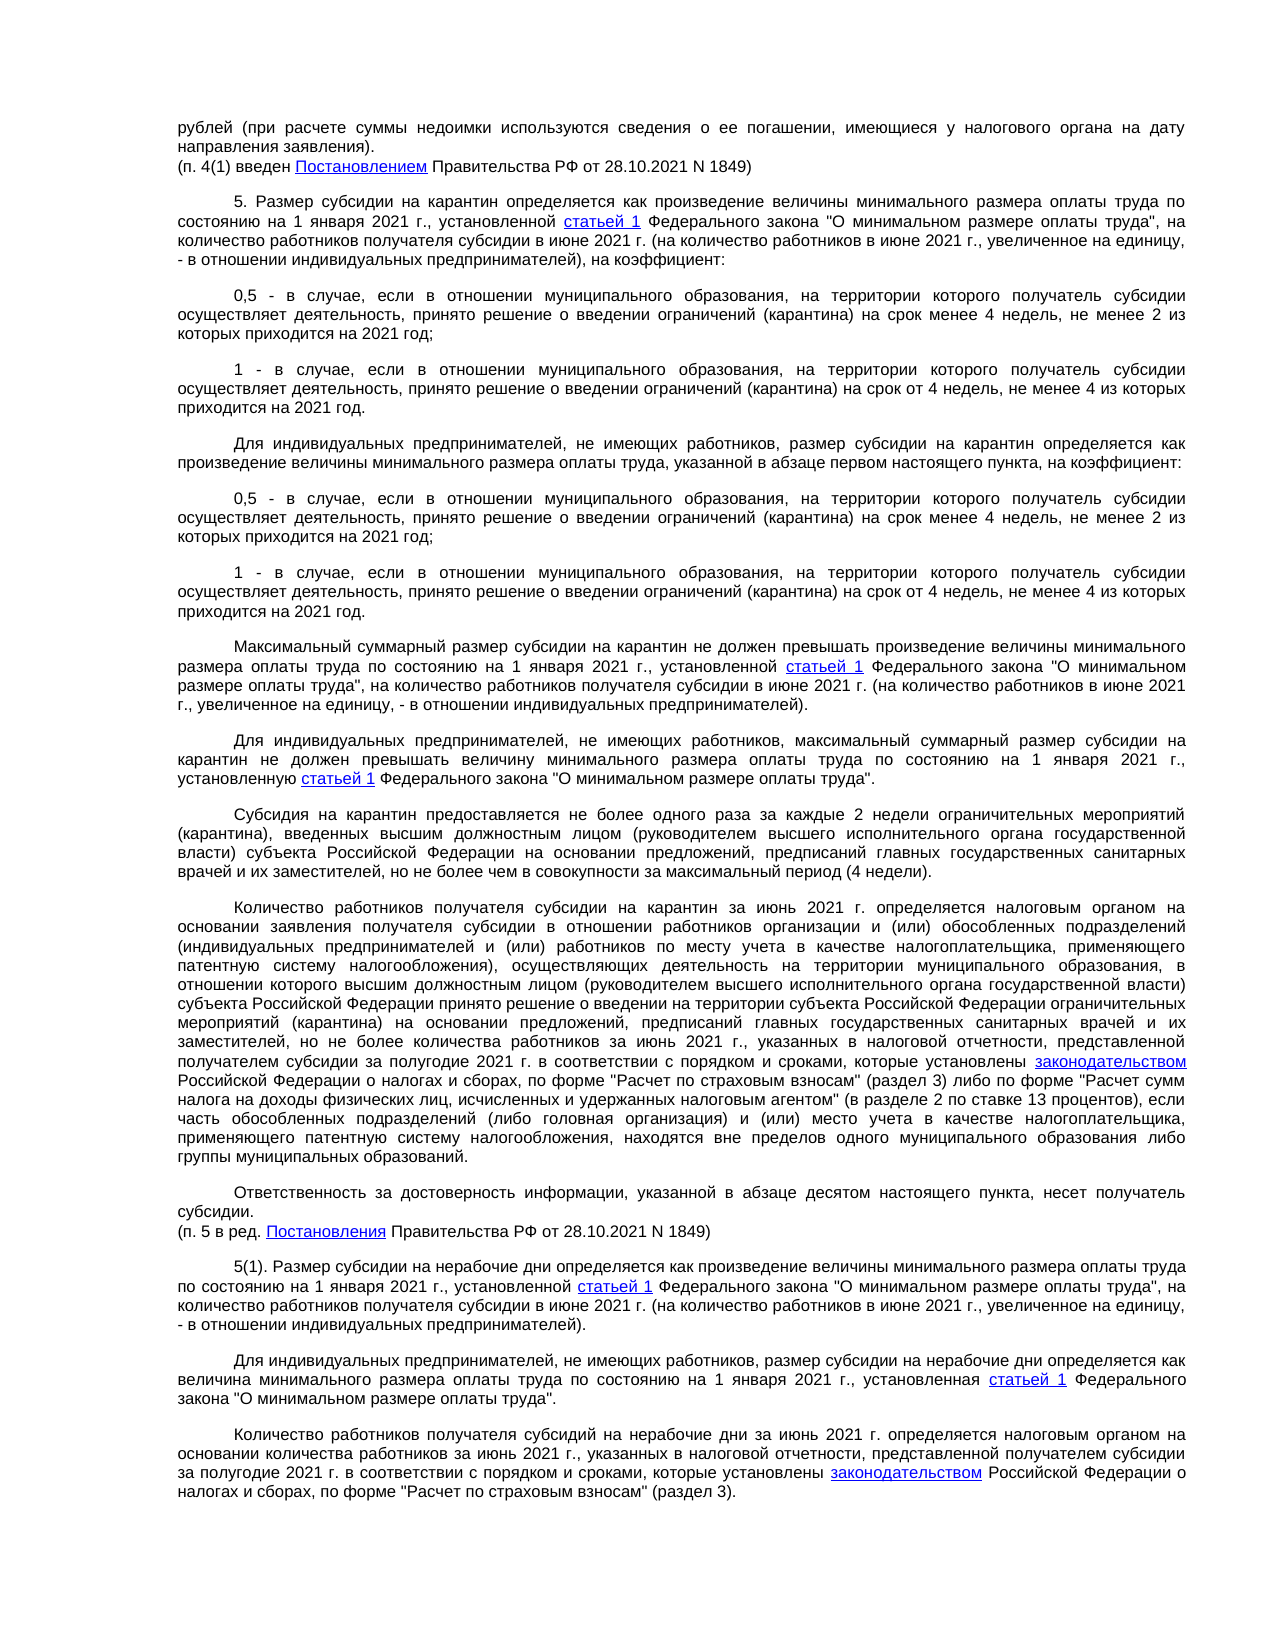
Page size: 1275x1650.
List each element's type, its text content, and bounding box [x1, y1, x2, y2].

text 5. Размер субсидии на карантин определяется как произведение величины минимального размера оплаты труда по состоянию на 1 января 2021 г., установленной статьей 1 Федерального закона "О минимальном размере оплаты труда", на количество работников получателя субсидии в июне 2021 г. (на количество работников в июне 2021 г., увеличенное на единицу, - в отношении индивидуальных предпринимателей), на коэффициент: [177, 192, 1186, 269]
text 0,5 - в случае, если в отношении муниципального образования, на территории которого получатель субсидии осуществляет деятельность, принято решение о введении ограничений (карантина) на срок менее 4 недель, не менее 2 из которых приходится на 2021 год; [177, 489, 1186, 546]
text Для индивидуальных предпринимателей, не имеющих работников, размер субсидии на карантин определяется как произведение величины минимального размера оплаты труда, указанной в абзаце первом настоящего пункта, на коэффициент: [177, 434, 1186, 472]
text Максимальный суммарный размер субсидии на карантин не должен превышать произведение величины минимального размера оплаты труда по состоянию на 1 января 2021 г., установленной статьей 1 Федерального закона "О минимальном размере оплаты труда", на количество работников получателя субсидии в июне 2021 г. (на количество работников в июне 2021 г., увеличенное на единицу, - в отношении индивидуальных предпринимателей). [177, 637, 1186, 714]
text 0,5 - в случае, если в отношении муниципального образования, на территории которого получатель субсидии осуществляет деятельность, принято решение о введении ограничений (карантина) на срок менее 4 недель, не менее 2 из которых приходится на 2021 год; [177, 286, 1186, 343]
text 1 - в случае, если в отношении муниципального образования, на территории которого получатель субсидии осуществляет деятельность, принято решение о введении ограничений (карантина) на срок от 4 недель, не менее 4 из которых приходится на 2021 год. [177, 563, 1186, 621]
text Количество работников получателя субсидии на карантин за июнь 2021 г. определяется налоговым органом на основании заявления получателя субсидии в отношении работников организации и (или) обособленных подразделений (индивидуальных предпринимателей и (или) работников по месту учета в качестве налогоплательщика, применяющего патентную систему налогообложения), осуществляющих деятельность на территории муниципального образования, в отношении которого высшим должностным лицом (руководителем высшего исполнительного органа государственной власти) субъекта Российской Федерации принято решение о введении на территории субъекта Российской Федерации ограничительных мероприятий (карантина) на основании предложений, предписаний главных государственных санитарных врачей и их заместителей, но не более количества работников за июнь 2021 г., указанных в налоговой отчетности, представленной получателем субсидии за полугодие 2021 г. в соответствии с порядком и сроками, которые установлены законодательством Российской Федерации о налогах и сборах, по форме "Расчет по страховым взносам" (раздел 3) либо по форме "Расчет сумм налога на доходы физических лиц, исчисленных и удержанных налоговым агентом" (в разделе 2 по ставке 13 процентов), если часть обособленных подразделений (либо головная организация) и (или) место учета в качестве налогоплательщика, применяющего патентную систему налогообложения, находятся вне пределов одного муниципального образования либо группы муниципальных образований. [177, 898, 1186, 1166]
text Для индивидуальных предпринимателей, не имеющих работников, размер субсидии на нерабочие дни определяется как величина минимального размера оплаты труда по состоянию на 1 января 2021 г., установленная статьей 1 Федерального закона "О минимальном размере оплаты труда". [177, 1351, 1186, 1408]
text (п. 5 в ред. Постановления Правительства РФ от 28.10.2021 N 1849) [177, 1221, 1186, 1241]
text (п. 4(1) введен Постановлением Правительства РФ от 28.10.2021 N 1849) [177, 156, 1186, 176]
text Ответственность за достоверность информации, указанной в абзаце десятом настоящего пункта, несет получатель субсидии. [177, 1183, 1186, 1221]
text 5(1). Размер субсидии на нерабочие дни определяется как произведение величины минимального размера оплаты труда по состоянию на 1 января 2021 г., установленной статьей 1 Федерального закона "О минимальном размере оплаты труда", на количество работников получателя субсидии в июне 2021 г. (на количество работников в июне 2021 г., увеличенное на единицу, - в отношении индивидуальных предпринимателей). [177, 1257, 1186, 1334]
text 1 - в случае, если в отношении муниципального образования, на территории которого получатель субсидии осуществляет деятельность, принято решение о введении ограничений (карантина) на срок от 4 недель, не менее 4 из которых приходится на 2021 год. [177, 360, 1186, 417]
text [177, 118, 1186, 156]
text Субсидия на карантин предоставляется не более одного раза за каждые 2 недели ограничительных мероприятий (карантина), введенных высшим должностным лицом (руководителем высшего исполнительного органа государственной власти) субъекта Российской Федерации на основании предложений, предписаний главных государственных санитарных врачей и их заместителей, но не более чем в совокупности за максимальный период (4 недели). [177, 805, 1186, 881]
text Для индивидуальных предпринимателей, не имеющих работников, максимальный суммарный размер субсидии на карантин не должен превышать величину минимального размера оплаты труда по состоянию на 1 января 2021 г., установленную статьей 1 Федерального закона "О минимальном размере оплаты труда". [177, 731, 1186, 788]
text Количество работников получателя субсидий на нерабочие дни за июнь 2021 г. определяется налоговым органом на основании количества работников за июнь 2021 г., указанных в налоговой отчетности, представленной получателем субсидии за полугодие 2021 г. в соответствии с порядком и сроками, которые установлены законодательством Российской Федерации о налогах и сборах, по форме "Расчет по страховым взносам" (раздел 3). [177, 1425, 1186, 1501]
